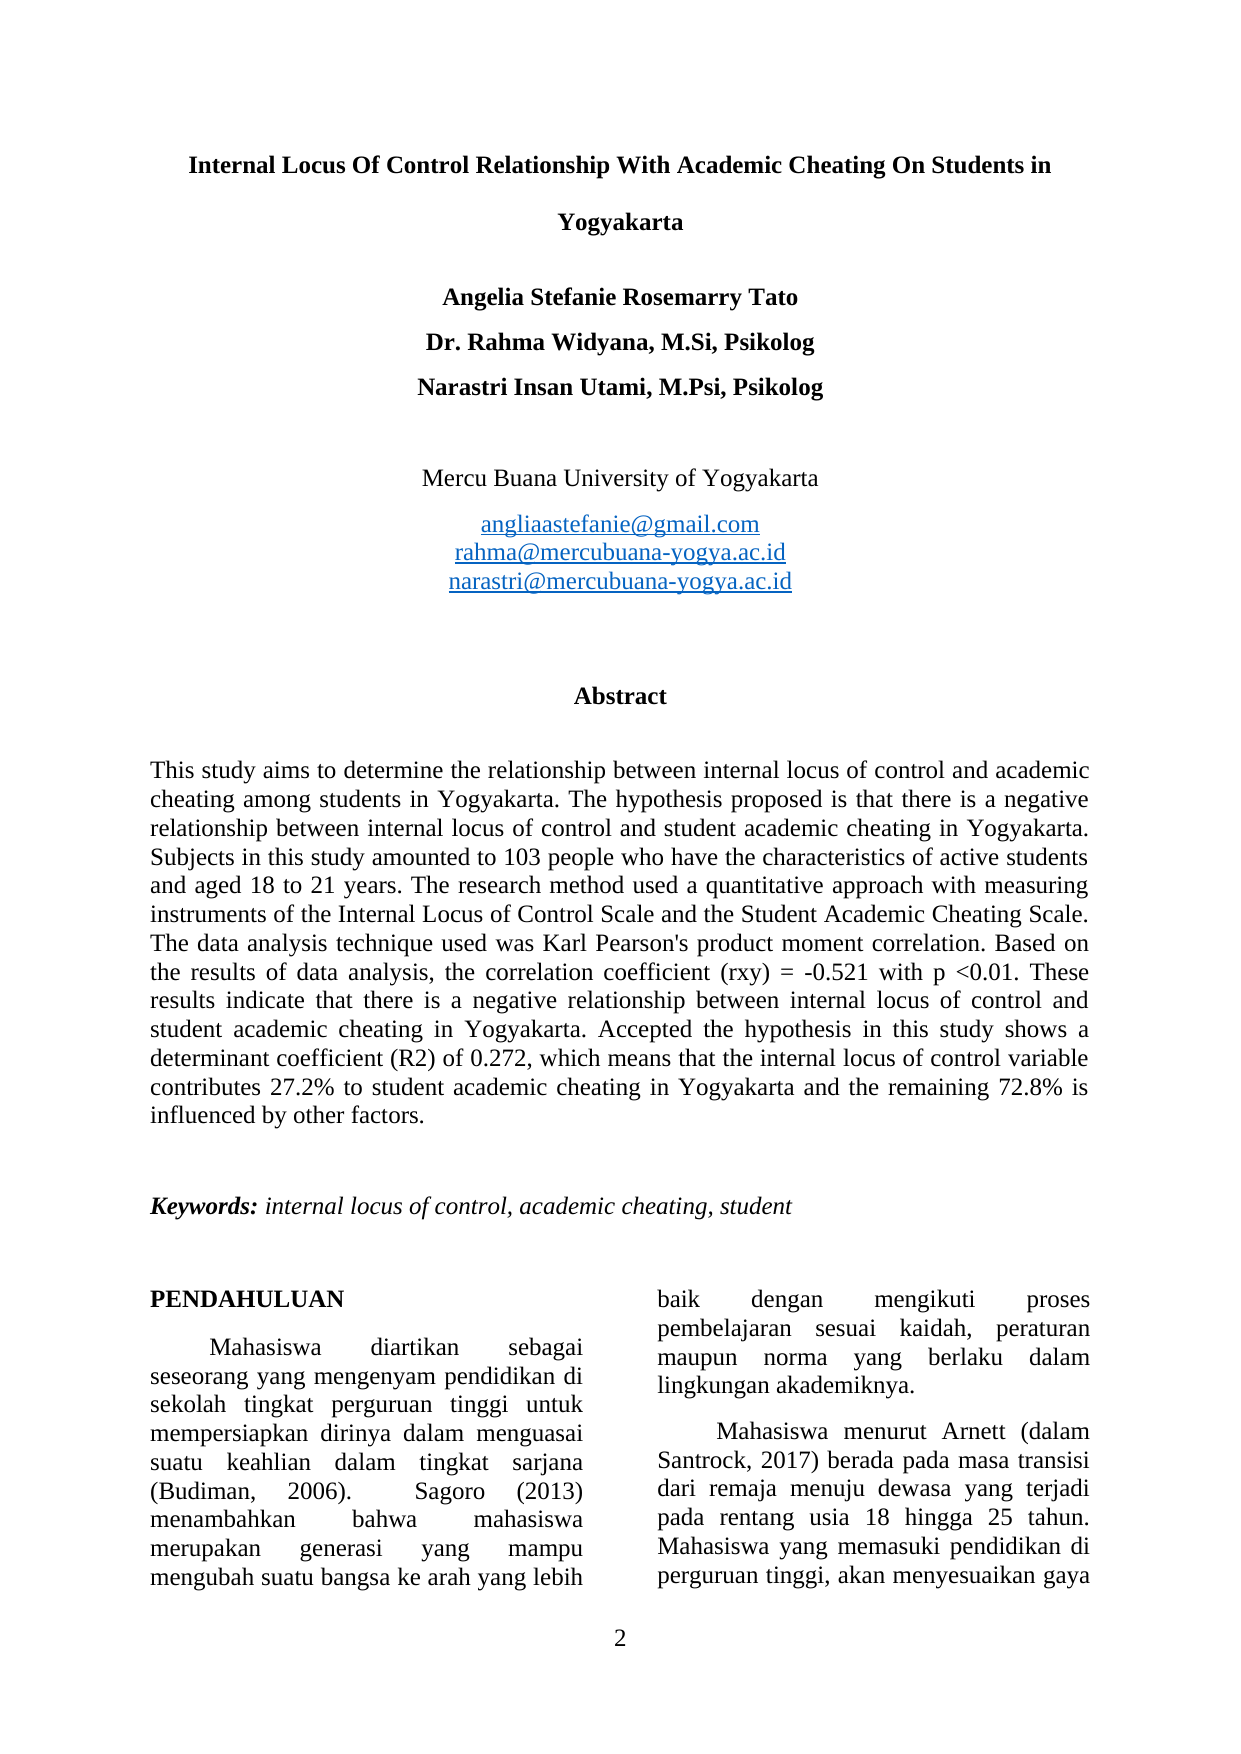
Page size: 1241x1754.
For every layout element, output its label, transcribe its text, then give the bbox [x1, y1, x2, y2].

text Angelia Stefanie Rosemarry Tato [150, 282, 1090, 310]
text Mercu Buana University of Yogyakarta [150, 463, 1090, 492]
text narastri@mercubuana-yogya.ac.id [150, 566, 1090, 595]
text Dr. Rahma Widyana, M.Si, Psikolog [150, 327, 1090, 356]
text Keywords: internal locus of control, academic cheating, student [150, 1191, 1090, 1220]
text Mahasiswa diartikan sebagai seseorang yang mengenyam pendidikan di sekolah tingkat perguruan tinggi untuk mempersiapkan dirinya dalam menguasai suatu keahlian dalam tingkat sarjana (Budiman, 2006). Sagoro (2013) menambahkan bahwa mahasiswa merupakan generasi yang mampu mengubah suatu bangsa ke arah yang lebih baik dengan mengikuti proses pembelajaran sesuai kaidah, peraturan maupun norma yang berlaku dalam lingkungan akademiknya. [150, 1332, 583, 1591]
text Narastri Insan Utami, M.Psi, Psikolog [150, 372, 1090, 401]
text Internal Locus Of Control Relationship With Academic Cheating On Students in Yogyakarta [150, 150, 1090, 236]
text Mahasiswa diartikan sebagai seseorang yang mengenyam pendidikan di sekolah tingkat perguruan tinggi untuk mempersiapkan dirinya dalam menguasai suatu keahlian dalam tingkat sarjana (Budiman, 2006). Sagoro (2013) menambahkan bahwa mahasiswa merupakan generasi yang mampu mengubah suatu bangsa ke arah yang lebih baik dengan mengikuti proses pembelajaran sesuai kaidah, peraturan maupun norma yang berlaku dalam lingkungan akademiknya. [657, 1284, 1090, 1399]
text angliaastefanie@gmail.com [150, 509, 1090, 537]
text rahma@mercubuana-yogya.ac.id [150, 537, 1090, 566]
text This study aims to determine the relationship between internal locus of control and academic cheating among students in Yogyakarta. The hypothesis proposed is that there is a negative relationship between internal locus of control and student academic cheating in Yogyakarta. Subjects in this study amounted to 103 people who have the characteristics of active students and aged 18 to 21 years. The research method used a quantitative approach with measuring instruments of the Internal Locus of Control Scale and the Student Academic Cheating Scale. The data analysis technique used was Karl Pearson's product moment correlation. Based on the results of data analysis, the correlation coefficient (rxy) = -0.521 with p <0.01. These results indicate that there is a negative relationship between internal locus of control and student academic cheating in Yogyakarta. Accepted the hypothesis in this study shows a determinant coefficient (R2) of 0.272, which means that the internal locus of control variable contributes 27.2% to student academic cheating in Yogyakarta and the remaining 72.8% is influenced by other factors. [150, 755, 1090, 1129]
text PENDAHULUAN [150, 1284, 583, 1313]
text Abstract [150, 681, 1090, 710]
